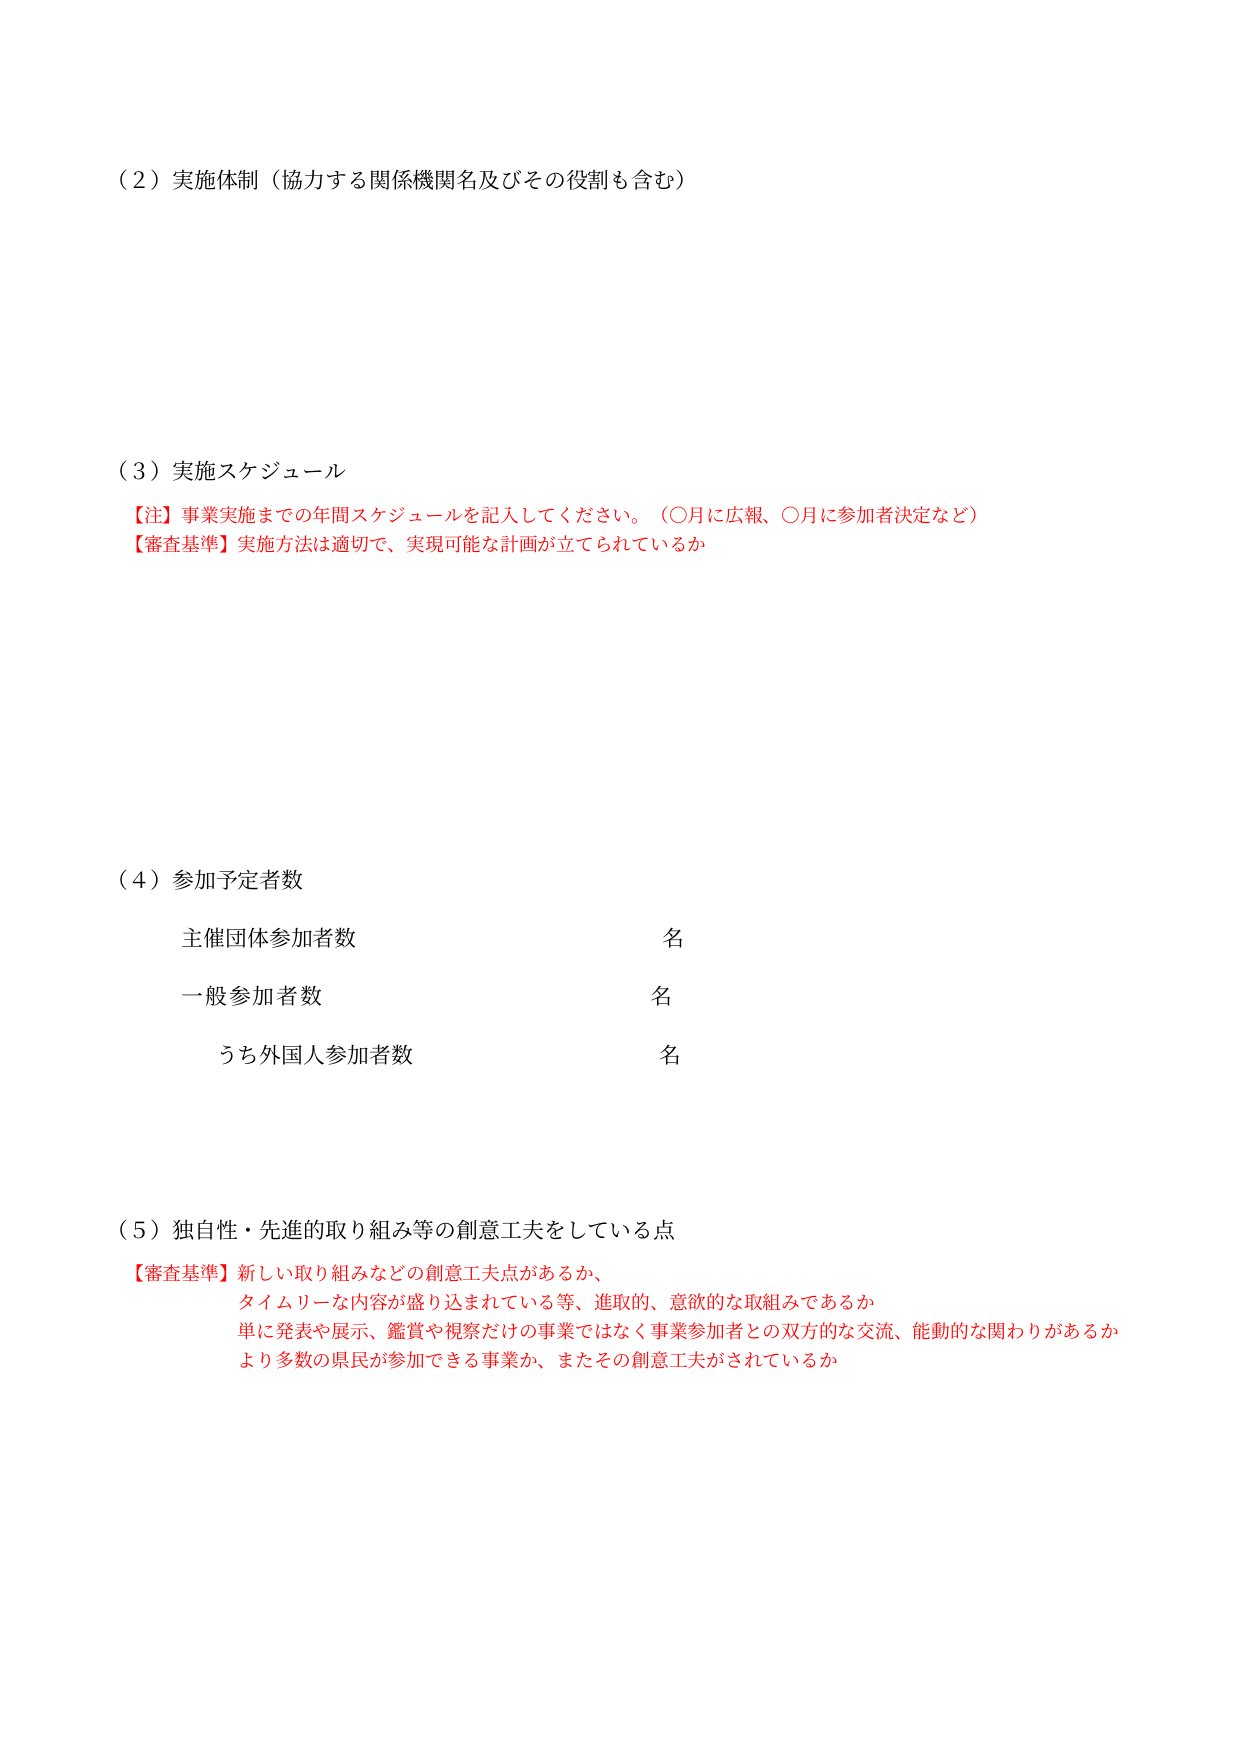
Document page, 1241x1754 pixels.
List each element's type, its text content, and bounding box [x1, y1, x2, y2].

text 【注】事業実施までの年間スケジュールを記入してください。（○月に広報、○月に参加者決定など） [125, 499, 1181, 529]
text 主催団体参加者数 名 [181, 908, 1181, 966]
text タイムリーな内容が盛り込まれている等、進取的、意欲的な取組みであるか [238, 1287, 1181, 1316]
text 一般参加者数 名 [106, 966, 1181, 1024]
text （３）実施スケジュール [106, 441, 1181, 499]
text （５）独自性・先進的取り組み等の創意工夫をしている点 [106, 1199, 1181, 1258]
text （２）実施体制（協力する関係機関名及びその役割も含む） [106, 149, 1181, 208]
text うち外国人参加者数 名 [106, 1024, 1181, 1083]
text 単に発表や展示、鑑賞や視察だけの事業ではなく事業参加者との双方的な交流、能動的な関わりがあるか [238, 1316, 1181, 1345]
text より多数の県民が参加できる事業か、またその創意工夫がされているか [238, 1345, 1181, 1374]
text 【審査基準】新しい取り組みなどの創意工夫点があるか、 [125, 1258, 1181, 1287]
text 【審査基準】実施方法は適切で、実現可能な計画が立てられているか [106, 529, 1181, 558]
text （４）参加予定者数 [106, 849, 1181, 908]
